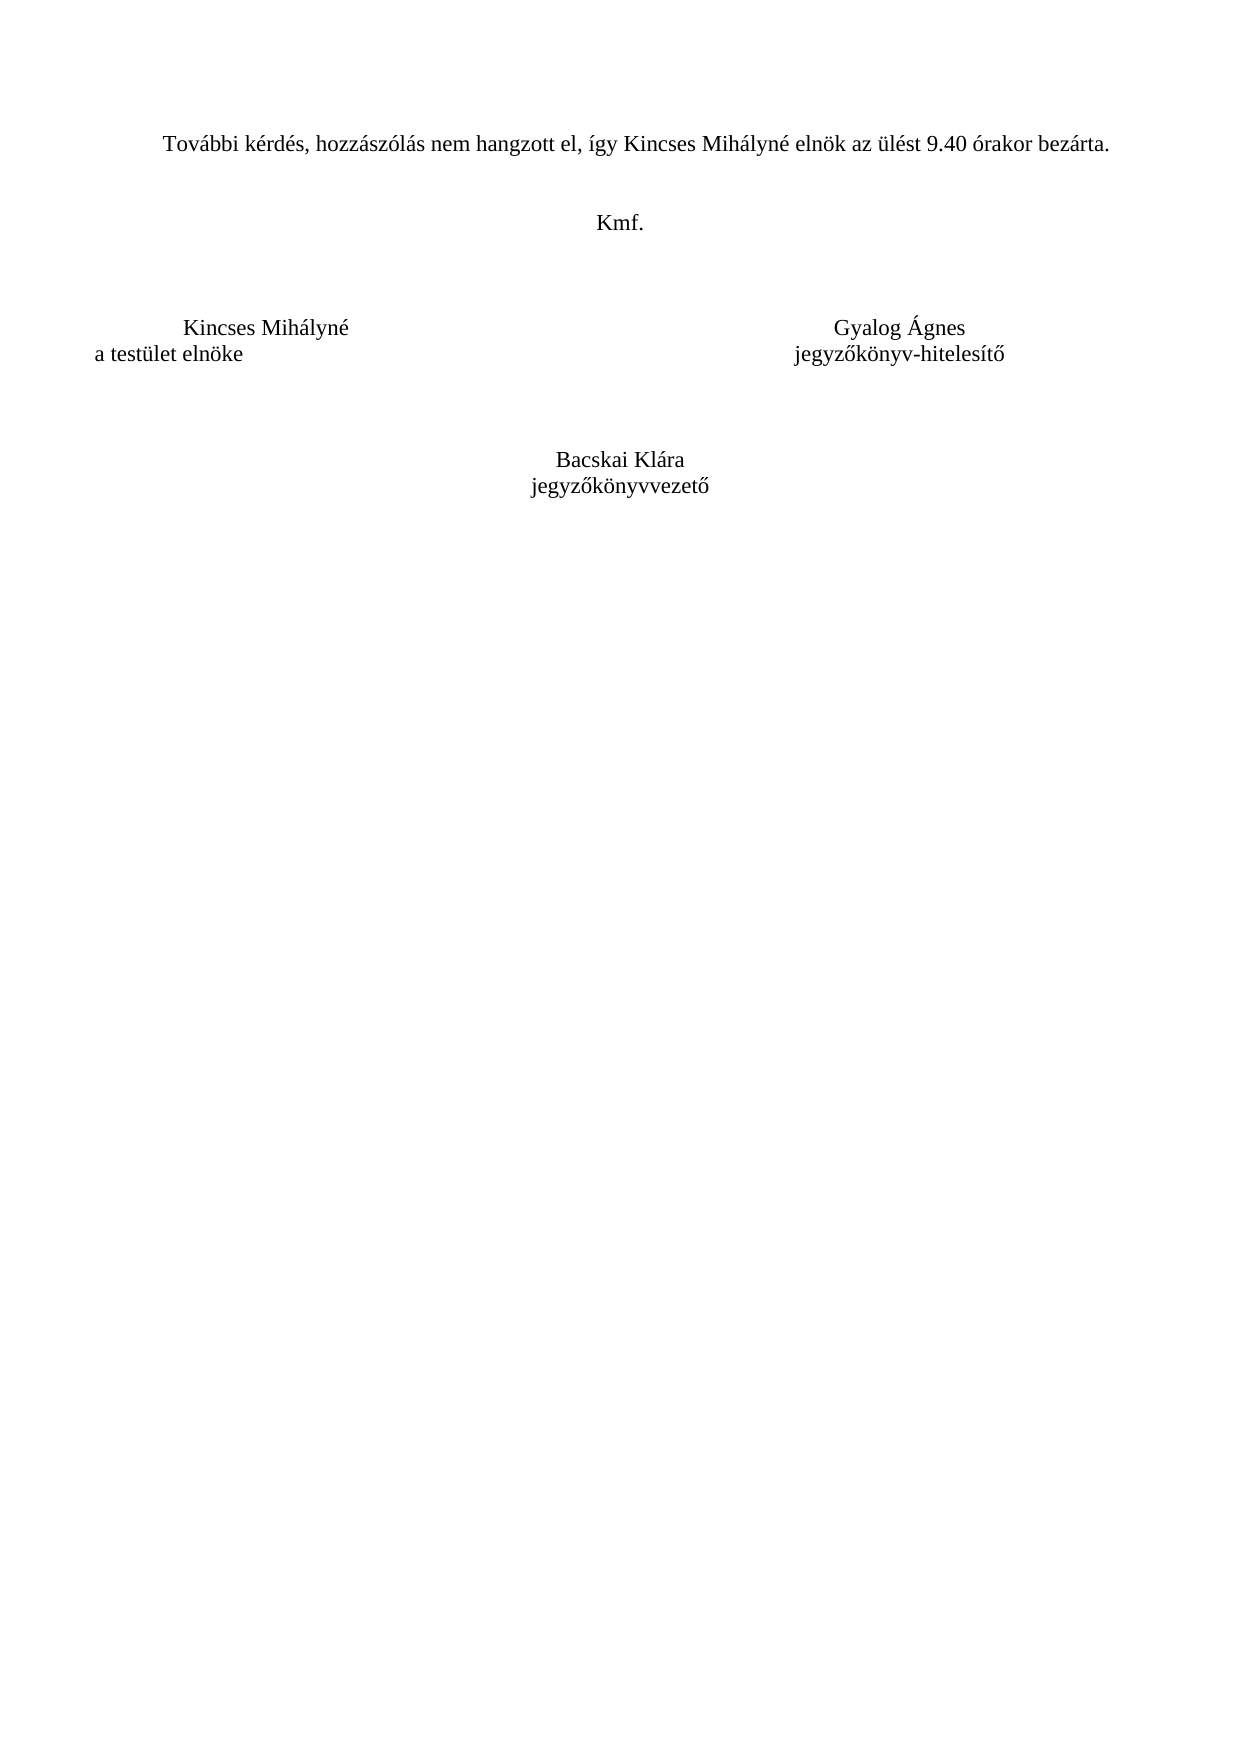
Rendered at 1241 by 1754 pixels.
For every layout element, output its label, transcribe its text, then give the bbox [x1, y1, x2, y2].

text jegyzőkönyvvezető [89, 472, 1152, 499]
text Bacskai Klára [89, 446, 1152, 472]
text Kincses Mihályné Gyalog Ágnes [89, 314, 1152, 341]
text a testület elnöke jegyzőkönyv-hitelesítő [89, 341, 1152, 367]
text Kmf. [89, 209, 1152, 235]
text További kérdés, hozzászólás nem hangzott el, így Kincses Mihályné elnök az ülést 9.40 órakor bezárta. [89, 130, 1152, 156]
